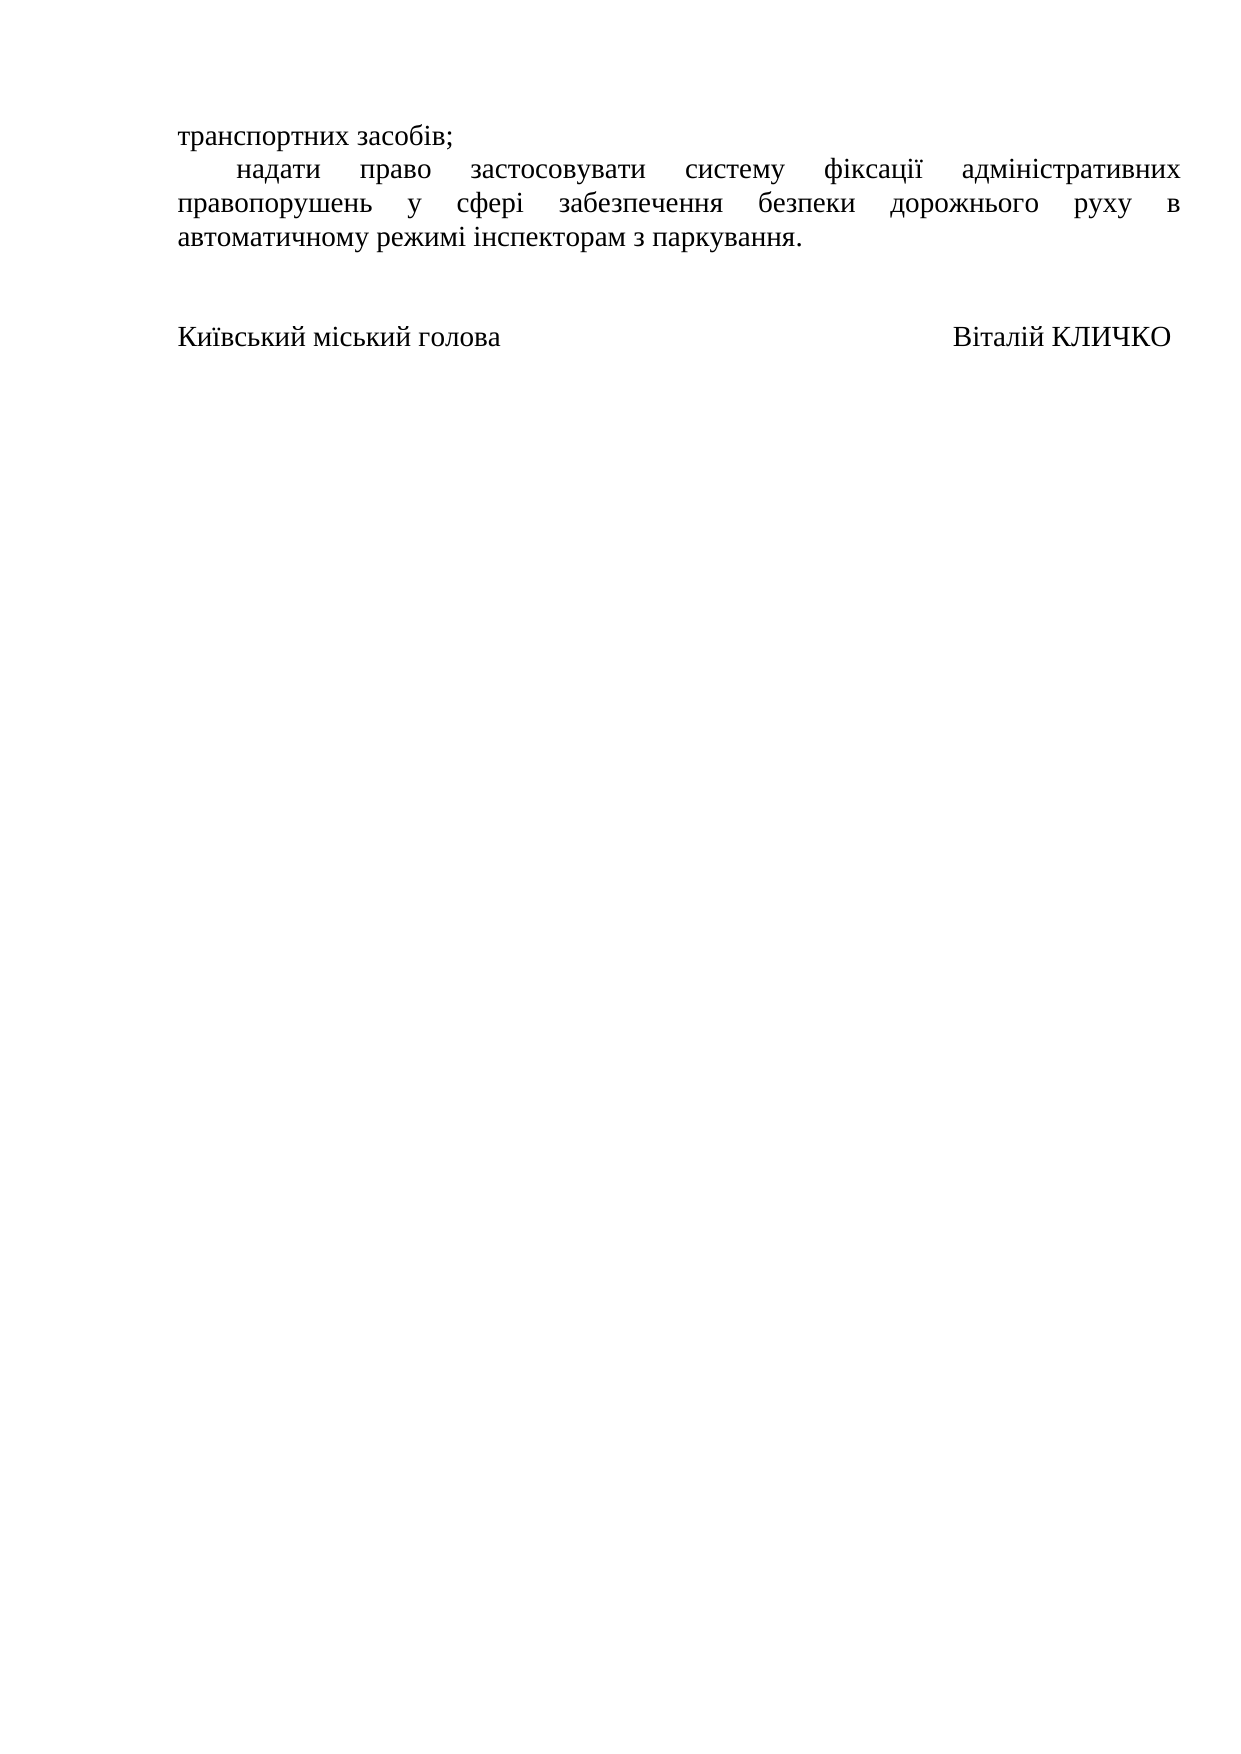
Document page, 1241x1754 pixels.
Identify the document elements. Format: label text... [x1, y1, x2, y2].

text Київський міський голова Віталій КЛИЧКО [177, 319, 1181, 353]
list надати право застосовувати систему фіксації адміністративних правопорушень у сфері забезпечення безпеки дорожнього руху в автоматичному режимі інспекторам з паркування. [177, 152, 1181, 252]
